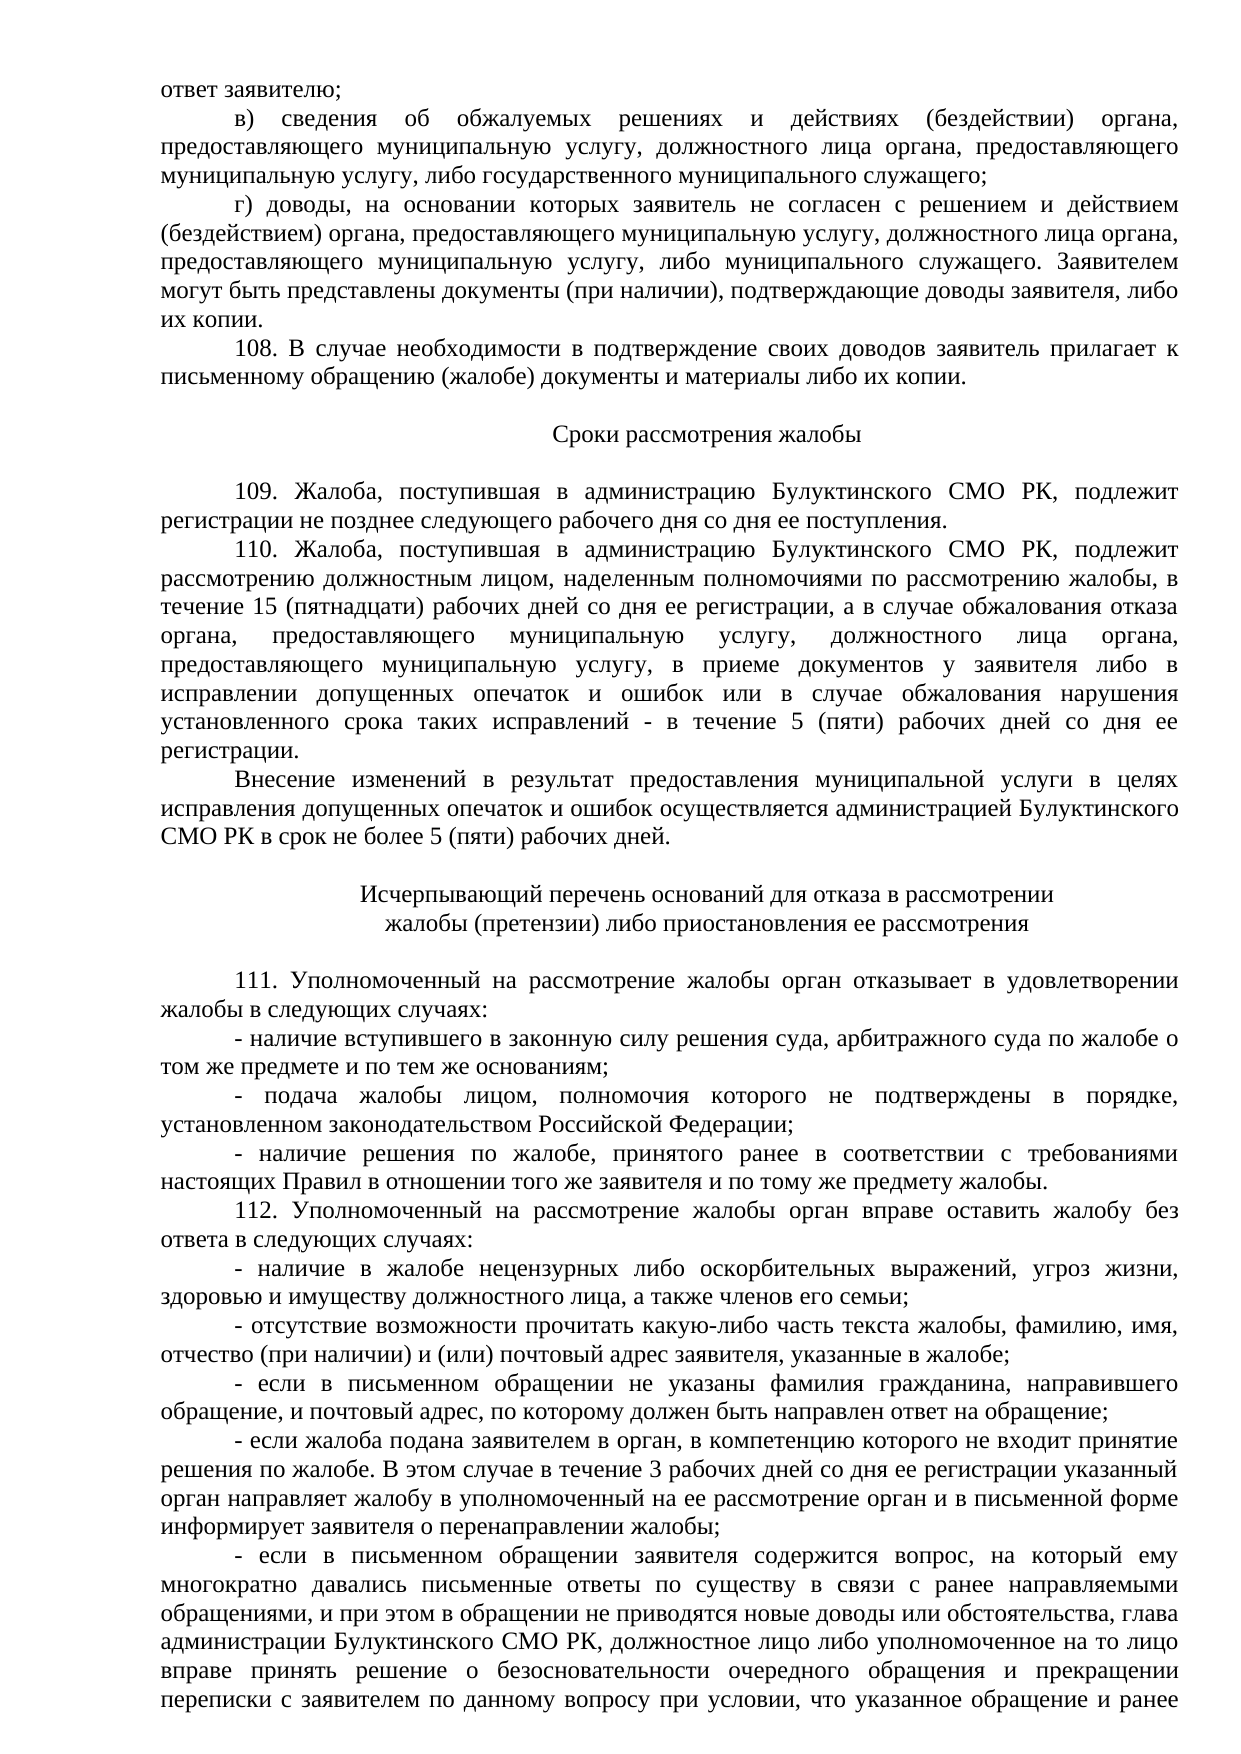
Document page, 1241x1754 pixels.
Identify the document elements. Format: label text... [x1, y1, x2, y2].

text жалобы (претензии) либо приостановления ее рассмотрения [160, 908, 1179, 936]
text Исчерпывающий перечень оснований для отказа в рассмотрении [160, 879, 1179, 908]
text - если жалоба подана заявителем в орган, в компетенцию которого не входит принятие решения по жалобе. В этом случае в течение 3 рабочих дней со дня ее регистрации указанный орган направляет жалобу в уполномоченный на ее рассмотрение орган и в письменной форме информирует заявителя о перенаправлении жалобы; [160, 1425, 1179, 1540]
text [160, 74, 1179, 103]
text 110. Жалоба, поступившая в администрацию Булуктинского СМО РК, подлежит рассмотрению должностным лицом, наделенным полномочиями по рассмотрению жалобы, в течение 15 (пятнадцати) рабочих дней со дня ее регистрации, а в случае обжалования отказа органа, предоставляющего муниципальную услугу, должностного лица органа, предоставляющего муниципальную услугу, в приеме документов у заявителя либо в исправлении допущенных опечаток и ошибок или в случае обжалования нарушения установленного срока таких исправлений - в течение 5 (пяти) рабочих дней со дня ее регистрации. [160, 534, 1179, 764]
text - наличие вступившего в законную силу решения суда, арбитражного суда по жалобе о том же предмете и по тем же основаниям; [160, 1023, 1179, 1080]
text 109. Жалоба, поступившая в администрацию Булуктинского СМО РК, подлежит регистрации не позднее следующего рабочего дня со дня ее поступления. [160, 476, 1179, 534]
text 112. Уполномоченный на рассмотрение жалобы орган вправе оставить жалобу без ответа в следующих случаях: [160, 1195, 1179, 1253]
text - отсутствие возможности прочитать какую-либо часть текста жалобы, фамилию, имя, отчество (при наличии) и (или) почтовый адрес заявителя, указанные в жалобе; [160, 1310, 1179, 1368]
text г) доводы, на основании которых заявитель не согласен с решением и действием (бездействием) органа, предоставляющего муниципальную услугу, должностного лица органа, предоставляющего муниципальную услугу, либо муниципального служащего. Заявителем могут быть представлены документы (при наличии), подтверждающие доводы заявителя, либо их копии. [160, 189, 1179, 333]
text - наличие в жалобе нецензурных либо оскорбительных выражений, угроз жизни, здоровью и имуществу должностного лица, а также членов его семьи; [160, 1253, 1179, 1310]
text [160, 1540, 1179, 1713]
text - наличие решения по жалобе, принятого ранее в соответствии с требованиями настоящих Правил в отношении того же заявителя и по тому же предмету жалобы. [160, 1138, 1179, 1195]
text 108. В случае необходимости в подтверждение своих доводов заявитель прилагает к письменному обращению (жалобе) документы и материалы либо их копии. [160, 333, 1179, 390]
text - если в письменном обращении не указаны фамилия гражданина, направившего обращение, и почтовый адрес, по которому должен быть направлен ответ на обращение; [160, 1368, 1179, 1425]
text - подача жалобы лицом, полномочия которого не подтверждены в порядке, установленном законодательством Российской Федерации; [160, 1080, 1179, 1138]
text 111. Уполномоченный на рассмотрение жалобы орган отказывает в удовлетворении жалобы в следующих случаях: [160, 965, 1179, 1023]
text Внесение изменений в результат предоставления муниципальной услуги в целях исправления допущенных опечаток и ошибок осуществляется администрацией Булуктинского СМО РК в срок не более 5 (пяти) рабочих дней. [160, 764, 1179, 850]
text Сроки рассмотрения жалобы [160, 419, 1179, 448]
text в) сведения об обжалуемых решениях и действиях (бездействии) органа, предоставляющего муниципальную услугу, должностного лица органа, предоставляющего муниципальную услугу, либо государственного муниципального служащего; [160, 103, 1179, 189]
